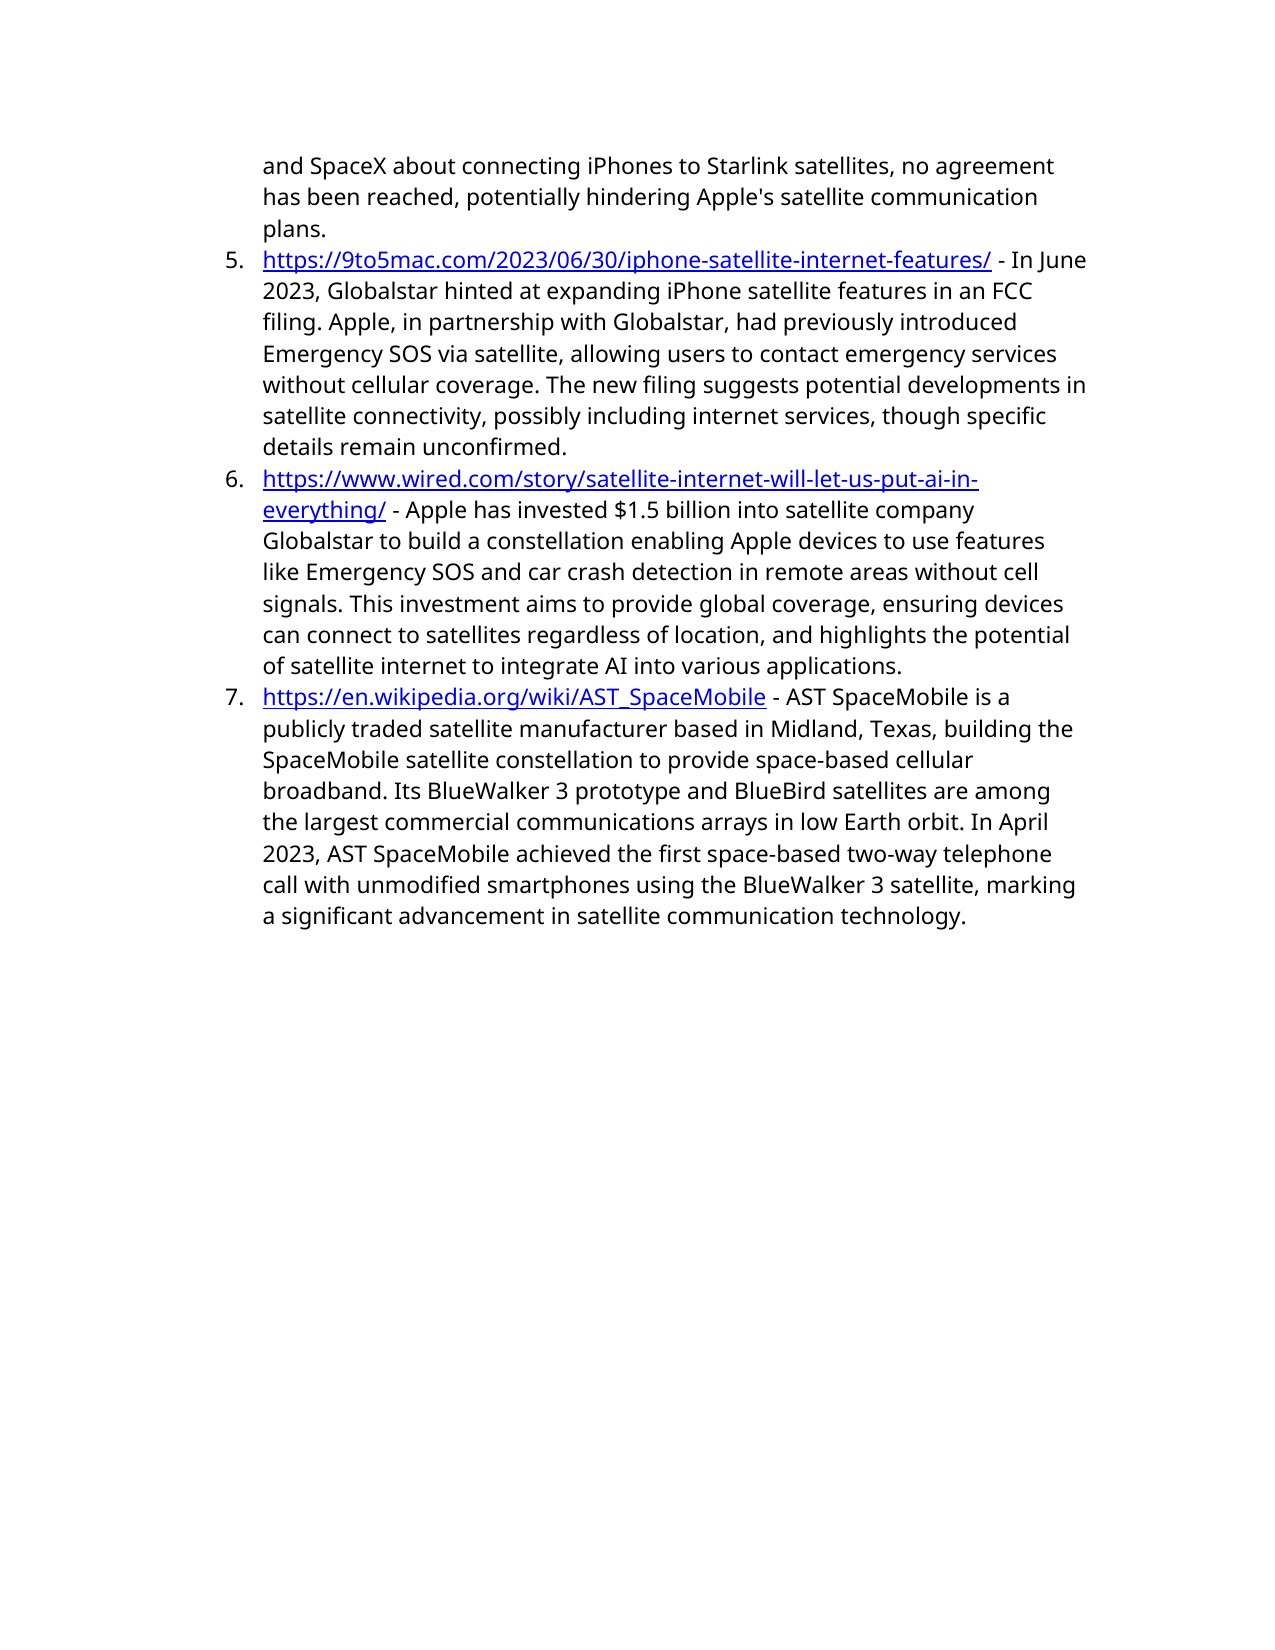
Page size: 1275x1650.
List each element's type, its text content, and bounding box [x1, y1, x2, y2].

list https://9to5mac.com/2023/06/30/iphone-satellite-internet-features/ - In June 2023, Globalstar hinted at expanding iPhone satellite features in an FCC filing. Apple, in partnership with Globalstar, had previously introduced Emergency SOS via satellite, allowing users to contact emergency services without cellular coverage. The new filing suggests potential developments in satellite connectivity, possibly including internet services, though specific details remain unconfirmed. [225, 244, 1087, 462]
list https://www.wired.com/story/satellite-internet-will-let-us-put-ai-in-everything/ - Apple has invested $1.5 billion into satellite company Globalstar to build a constellation enabling Apple devices to use features like Emergency SOS and car crash detection in remote areas without cell signals. This investment aims to provide global coverage, ensuring devices can connect to satellites regardless of location, and highlights the potential of satellite internet to integrate AI into various applications. [225, 462, 1087, 681]
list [225, 150, 1087, 244]
list https://en.wikipedia.org/wiki/AST_SpaceMobile - AST SpaceMobile is a publicly traded satellite manufacturer based in Midland, Texas, building the SpaceMobile satellite constellation to provide space-based cellular broadband. Its BlueWalker 3 prototype and BlueBird satellites are among the largest commercial communications arrays in low Earth orbit. In April 2023, AST SpaceMobile achieved the first space-based two-way telephone call with unmodified smartphones using the BlueWalker 3 satellite, marking a significant advancement in satellite communication technology. [225, 681, 1087, 931]
